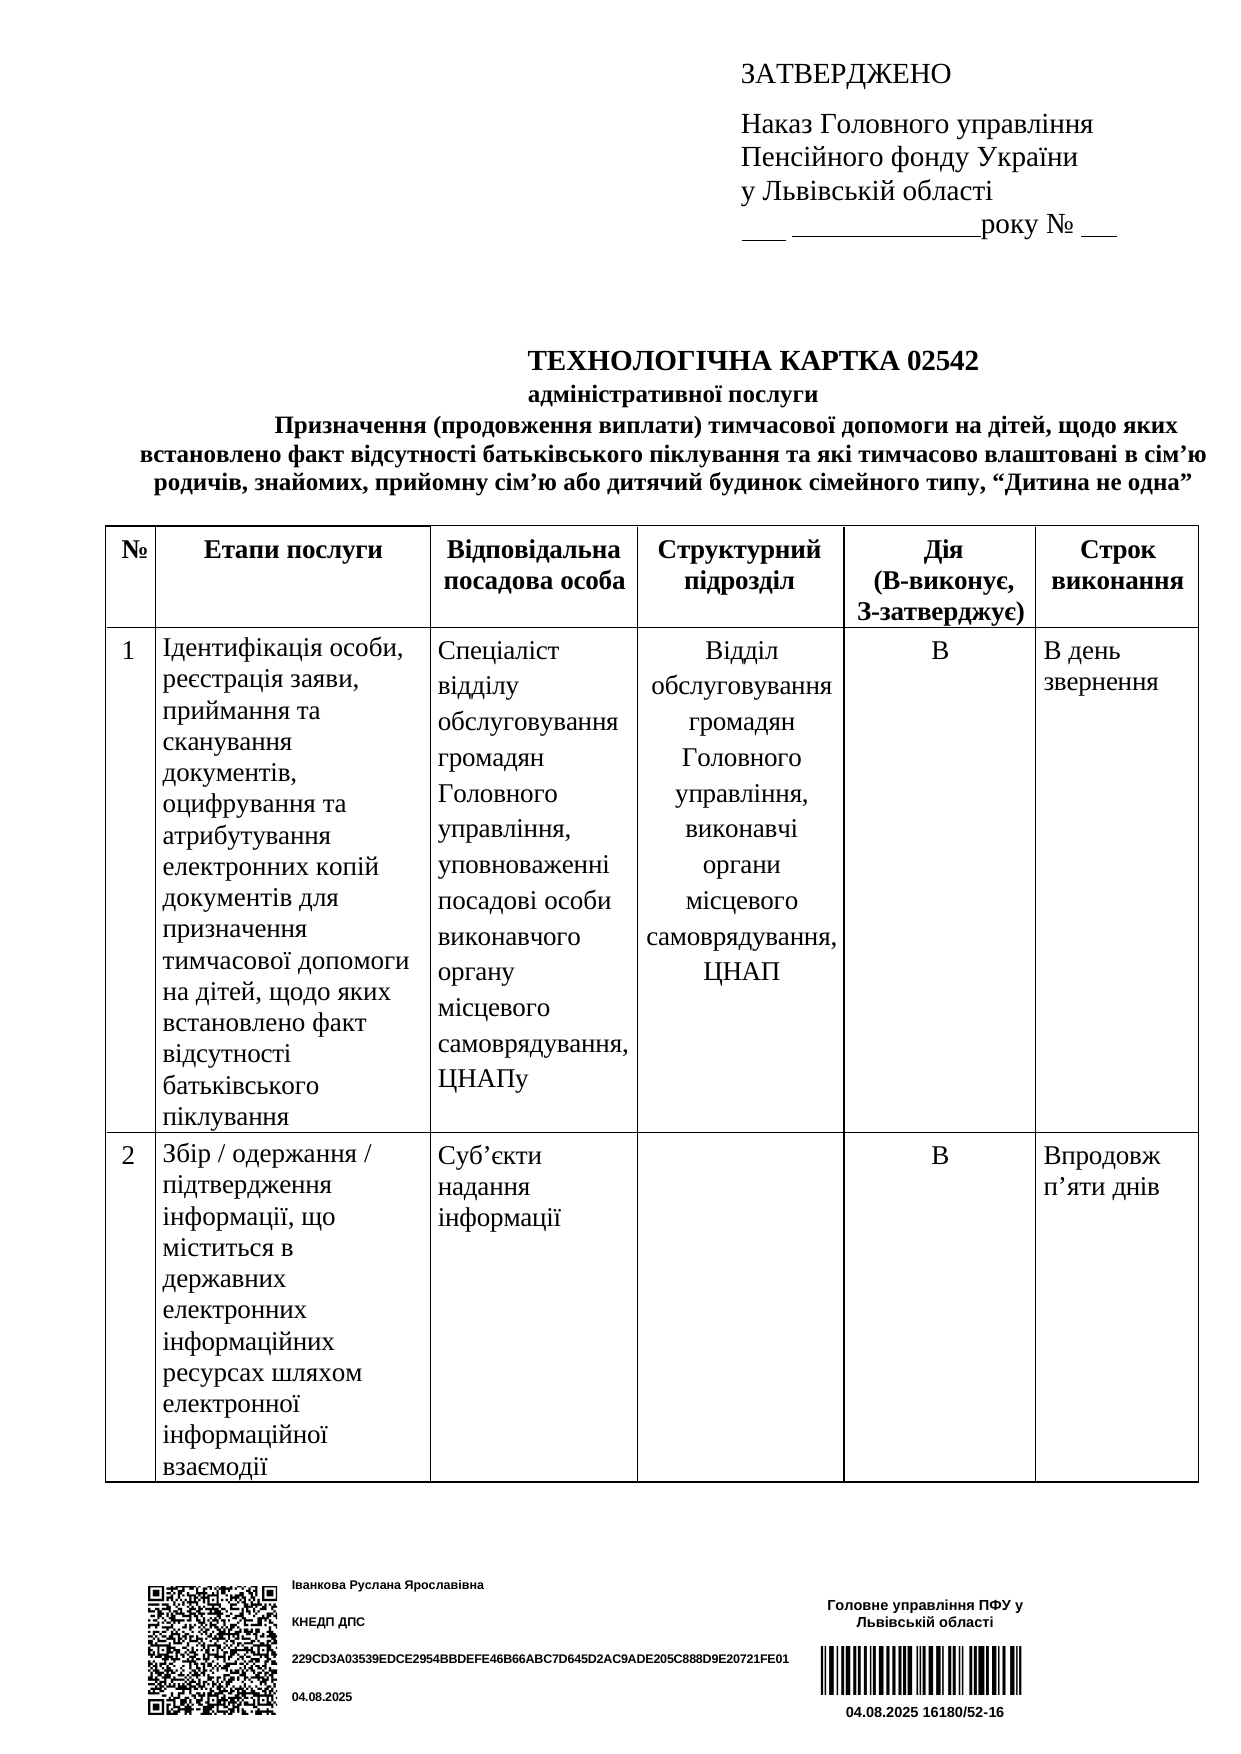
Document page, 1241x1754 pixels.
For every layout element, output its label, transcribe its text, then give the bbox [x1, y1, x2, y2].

table_cell 1 [106, 628, 155, 1132]
text адміністративної послуги [135, 379, 1211, 408]
table_cell Суб’єкти надання інформації [431, 1133, 637, 1481]
text 04.08.2025 16180/52-16 [807, 1653, 1043, 1720]
text Головне управління ПФУ у Львівській області [807, 1597, 1043, 1630]
table_header Структурний підрозділ [638, 526, 844, 626]
text Призначення (продовження виплати) тимчасової допомоги на дітей, щодо яких встановлено факт відсутності батьківського піклування та які тимчасово влаштовані в сім’ю родичів, знайомих, прийомну сім’ю або дитячий будинок сімейного типу, “Дитина не одна” [135, 410, 1211, 496]
table_cell Спеціаліст відділу обслуговування громадян Головного управління, уповноваженні посадові особи виконавчого органу місцевого самоврядування, ЦНАПу [431, 628, 637, 1132]
picture [820, 1646, 1022, 1653]
text Наказ Головного управління Пенсійного фонду України у Львівській області [741, 106, 1093, 207]
table_header Строк виконання [1036, 526, 1198, 626]
table_header Відповідальна посадова особа [431, 526, 637, 626]
table_cell [638, 1133, 843, 1481]
text Іванкова Руслана Ярославівна КНЕДП ДПС [292, 1577, 484, 1629]
table_header Етапи послуги [156, 527, 430, 626]
text ТЕХНОЛОГІЧНА КАРТКА 02542 [527, 343, 1211, 377]
text 229CD3A03539EDCE2954BBDEFE46B66ABC7D645D2AC9ADE205C888D9E20721FE01 [292, 1652, 803, 1666]
picture [148, 1586, 278, 1715]
table_cell В [845, 628, 1035, 1132]
table_cell Впродовж п’яти днів [1036, 1133, 1198, 1481]
table_cell Відділ обслуговування громадян Головного управління, виконавчі органи місцевого самоврядування, ЦНАП [638, 628, 843, 1132]
table_cell В день звернення [1036, 628, 1198, 1132]
table_cell 2 [106, 1133, 155, 1481]
table_header Дія (В-виконує, З-затверджує) [845, 526, 1035, 626]
table_cell В [845, 1133, 1035, 1481]
table_cell Збір / одержання / підтвердження інформації, що міститься в державних електронних інформаційних ресурсах шляхом електронної інформаційної взаємодії [156, 1133, 430, 1481]
text року № [792, 207, 1211, 240]
table_header № [106, 527, 155, 626]
table_cell Ідентифікація особи, реєстрація заяви, приймання та сканування документів, оцифрування та атрибутування електронних копій документів для призначення тимчасової допомоги на дітей, щодо яких встановлено факт відсутності батьківського піклування [156, 628, 430, 1132]
text ЗАТВЕРДЖЕНО [741, 56, 1211, 89]
text 04.08.2025 [292, 1689, 803, 1704]
